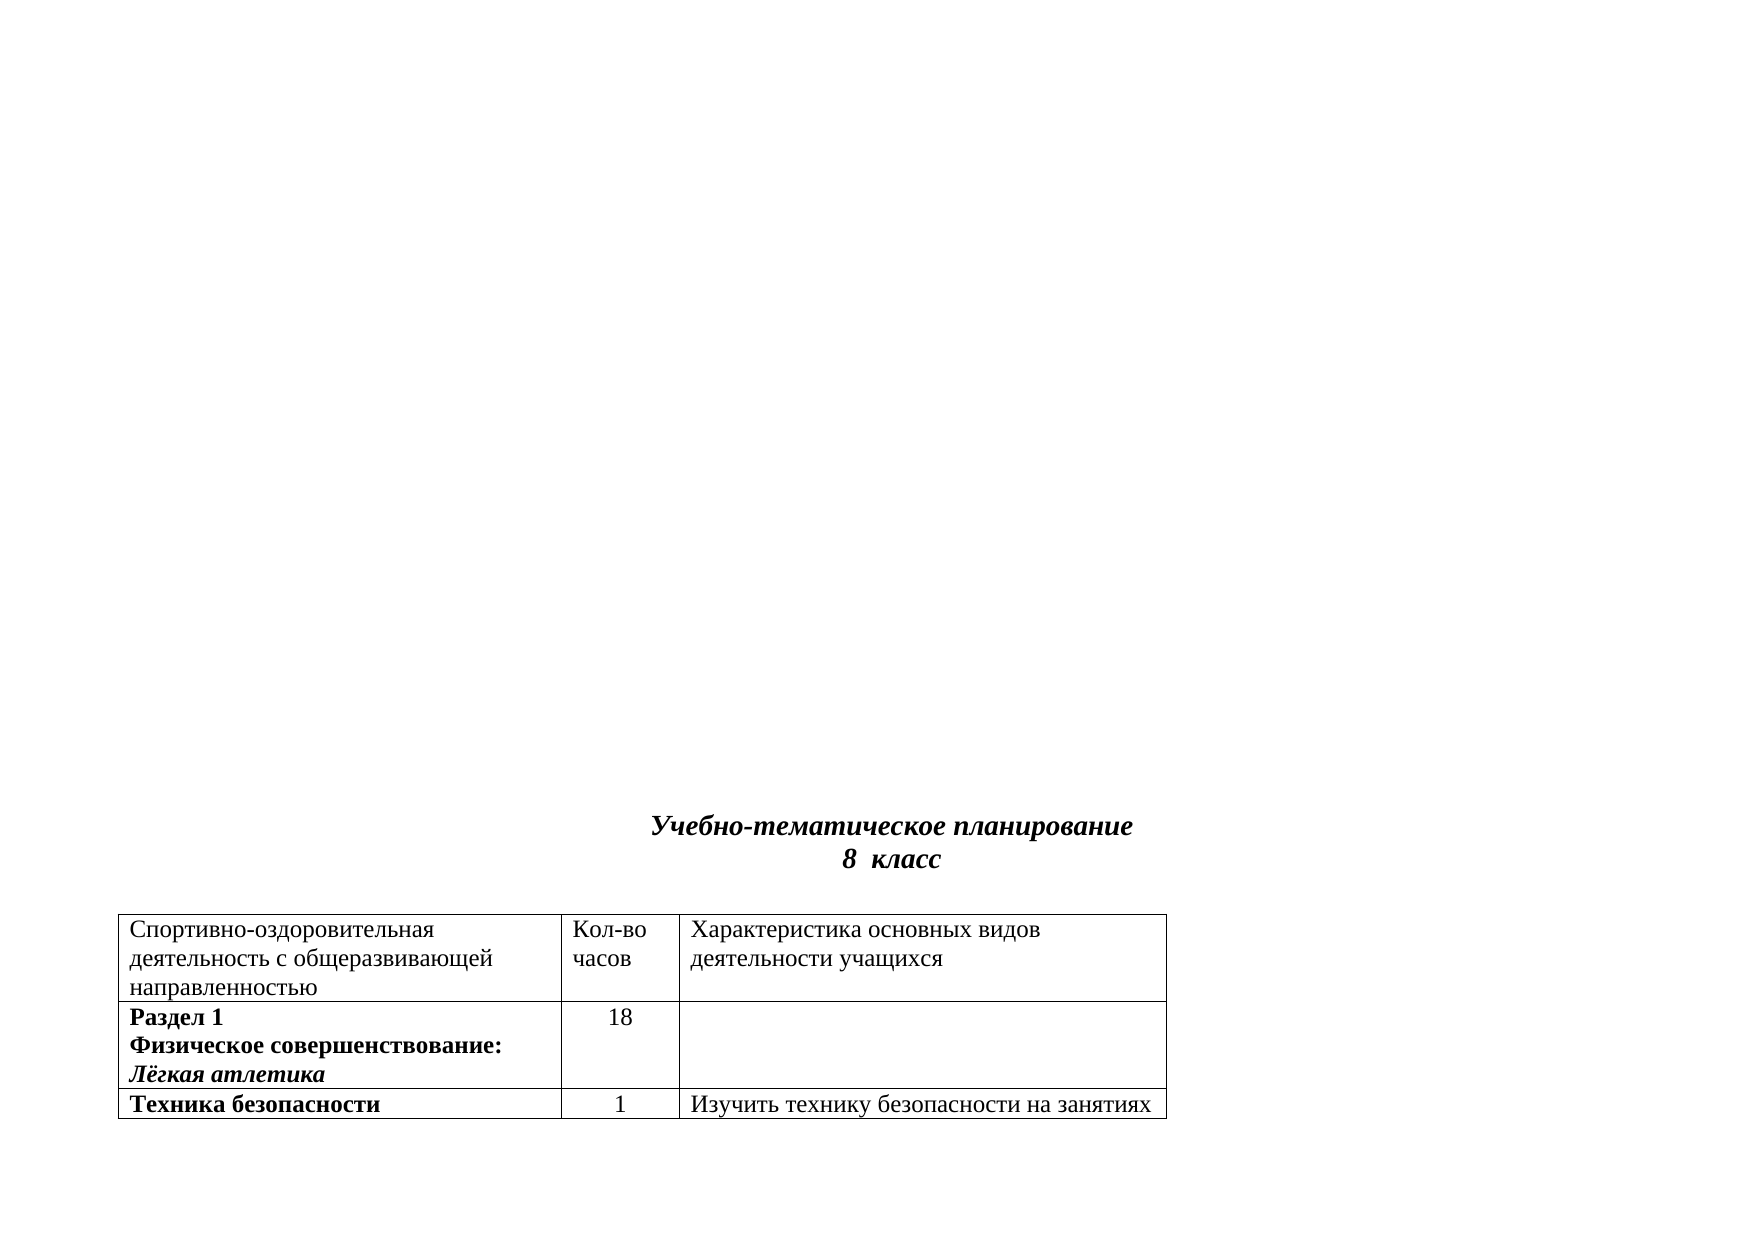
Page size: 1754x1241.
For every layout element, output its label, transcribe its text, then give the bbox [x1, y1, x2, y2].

text 8 класс [118, 842, 1665, 875]
table_header Характеристика основных видов деятельности учащихся [680, 915, 1166, 1001]
table_cell Раздел 1 Физическое совершенствование: Лёгкая атлетика [119, 1002, 561, 1088]
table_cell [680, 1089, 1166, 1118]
table_header Спортивно-оздоровительная деятельность с общеразвивающей направленностью [119, 915, 561, 1001]
text Учебно-тематическое планирование [118, 808, 1665, 842]
table_header Кол-во часов [562, 915, 679, 1001]
table_cell 18 [562, 1002, 679, 1088]
table_cell 1 10 4 4 [562, 1089, 679, 1118]
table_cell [119, 1089, 561, 1118]
table_cell [680, 1002, 1166, 1088]
